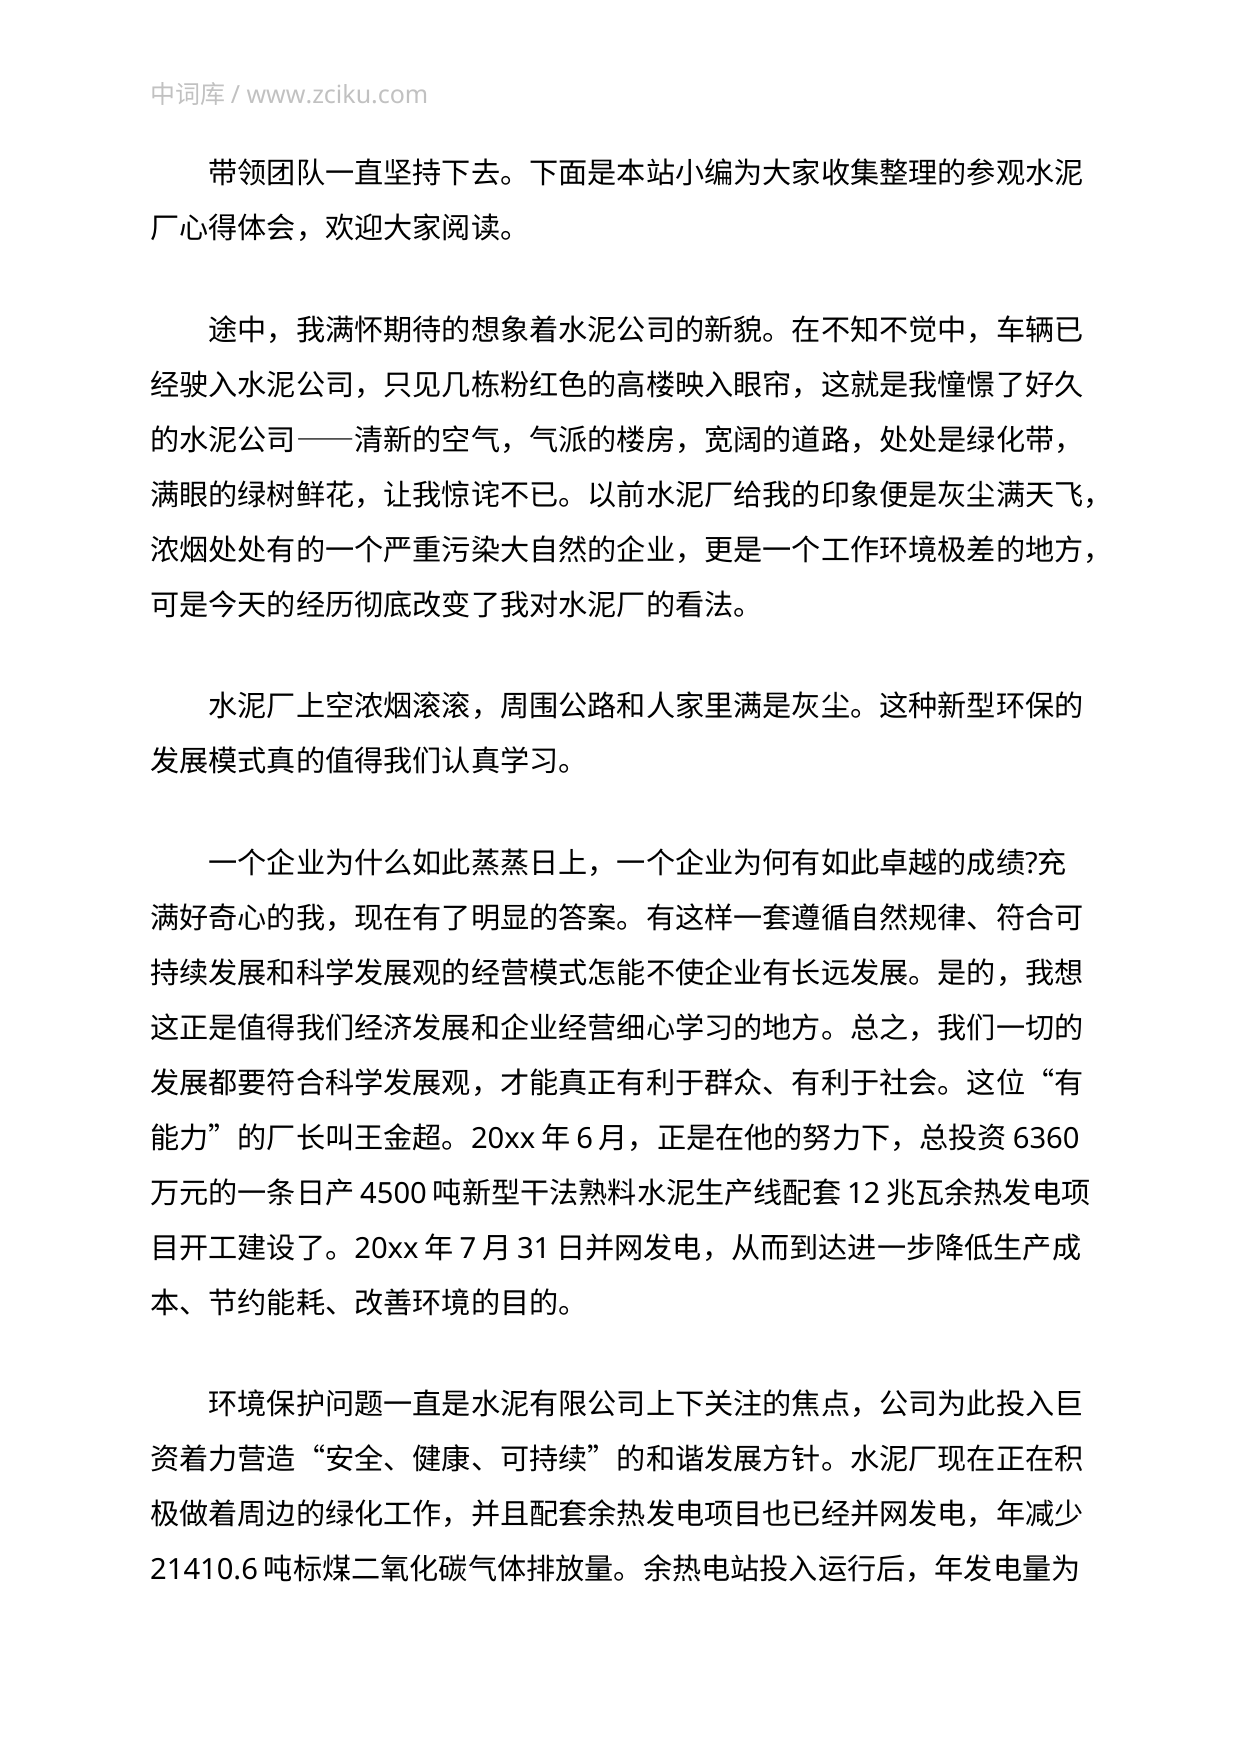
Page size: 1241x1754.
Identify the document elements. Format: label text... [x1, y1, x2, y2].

text 一个企业为什么如此蒸蒸日上，一个企业为何有如此卓越的成绩?充满好奇心的我，现在有了明显的答案。有这样一套遵循自然规律、符合可持续发展和科学发展观的经营模式怎能不使企业有长远发展。是的，我想这正是值得我们经济发展和企业经营细心学习的地方。总之，我们一切的发展都要符合科学发展观，才能真正有利于群众、有利于社会。这位“有能力”的厂长叫王金超。20xx年6月，正是在他的努力下，总投资6360万元的一条日产4500吨新型干法熟料水泥生产线配套12兆瓦余热发电项目开工建设了。20xx年7月31日并网发电，从而到达进一步降低生产成本、节约能耗、改善环境的目的。 [150, 839, 1090, 1321]
text 带领团队一直坚持下去。下面是本站小编为大家收集整理的参观水泥厂心得体会，欢迎大家阅读。 [150, 150, 1090, 247]
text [150, 1381, 1090, 1588]
text 水泥厂上空浓烟滚滚，周围公路和人家里满是灰尘。这种新型环保的发展模式真的值得我们认真学习。 [150, 683, 1090, 780]
text 途中，我满怀期待的想象着水泥公司的新貌。在不知不觉中，车辆已经驶入水泥公司，只见几栋粉红色的高楼映入眼帘，这就是我憧憬了好久的水泥公司——清新的空气，气派的楼房，宽阔的道路，处处是绿化带，满眼的绿树鲜花，让我惊诧不已。以前水泥厂给我的印象便是灰尘满天飞，浓烟处处有的一个严重污染大自然的企业，更是一个工作环境极差的地方，可是今天的经历彻底改变了我对水泥厂的看法。 [150, 307, 1090, 623]
